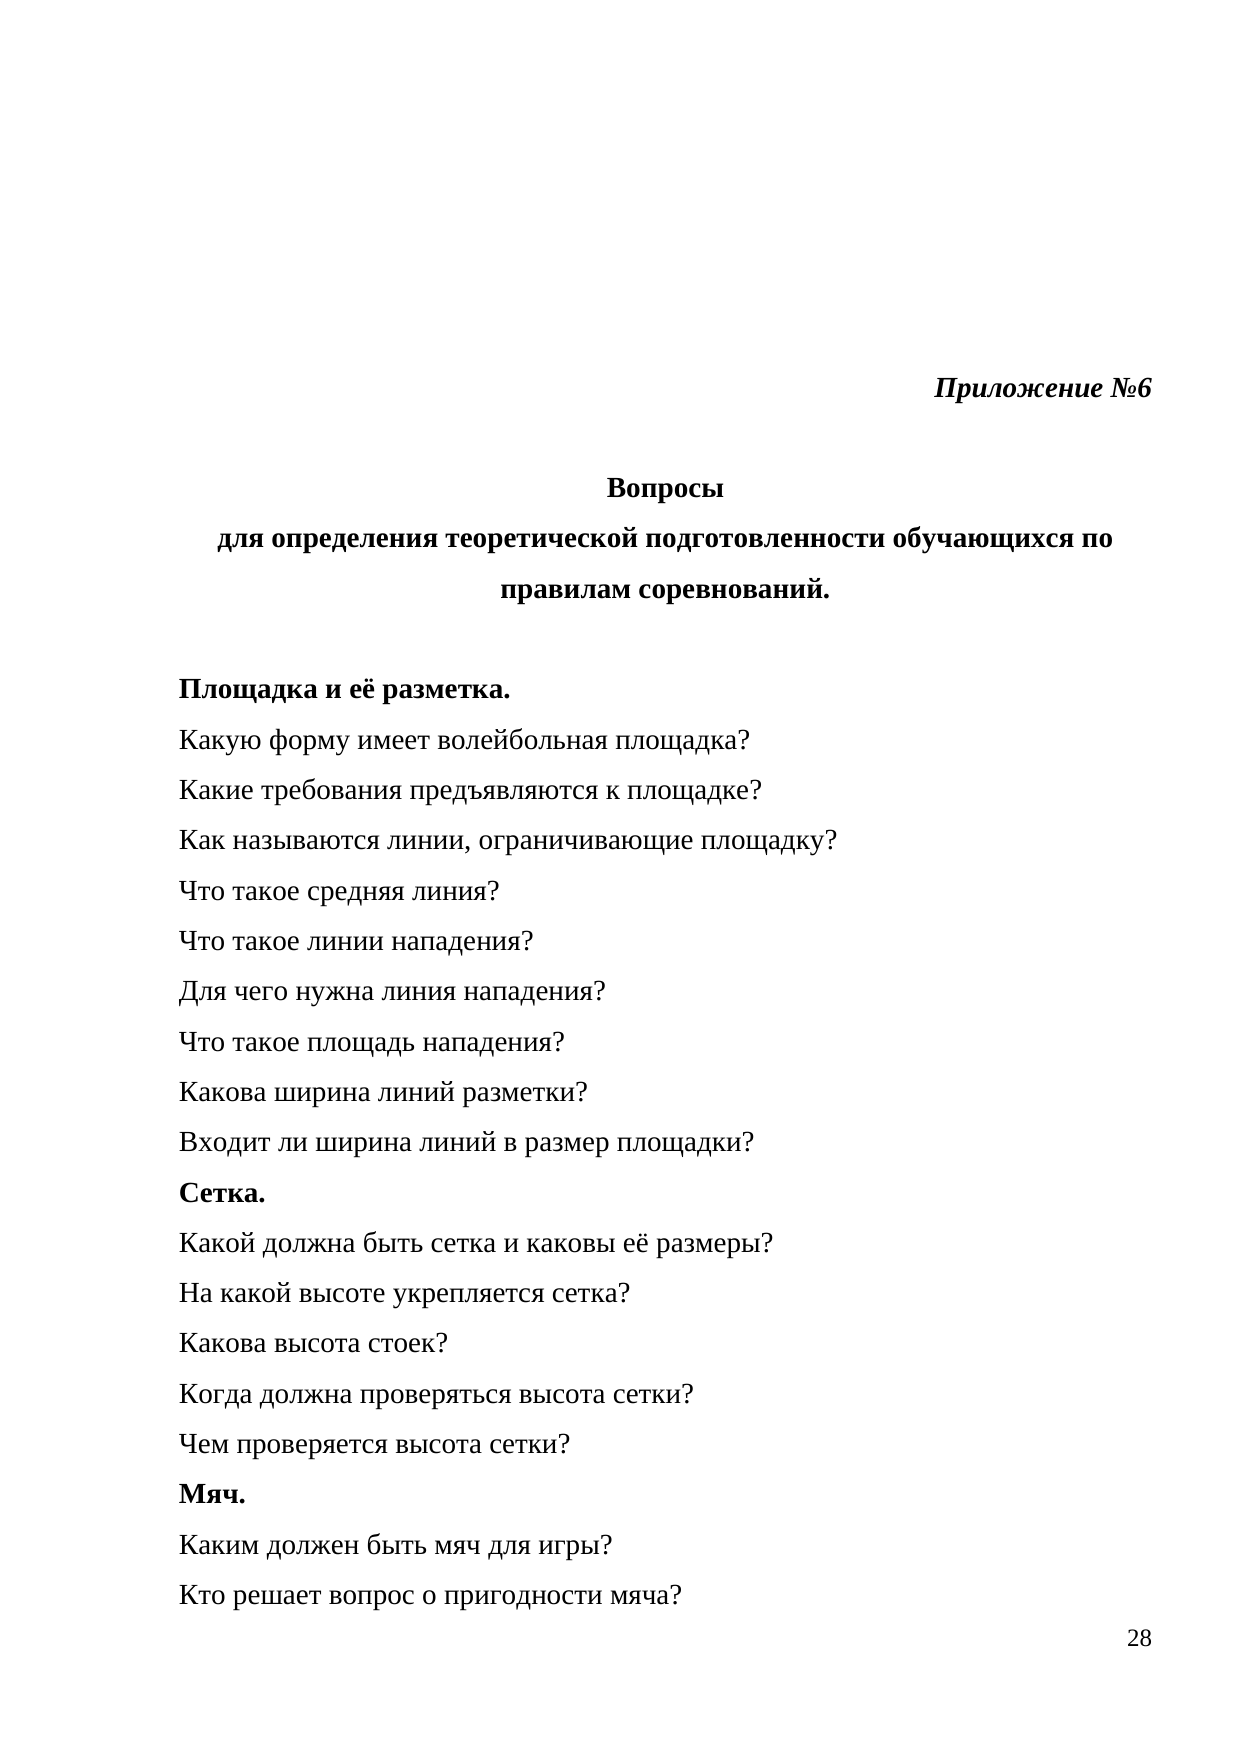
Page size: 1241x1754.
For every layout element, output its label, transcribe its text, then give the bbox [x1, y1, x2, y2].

text Какой должна быть сетка и каковы её размеры? [179, 1225, 1152, 1258]
text Кто решает вопрос о пригодности мяча? [179, 1577, 1152, 1611]
text На какой высоте укрепляется сетка? [179, 1275, 1152, 1309]
text Что такое площадь нападения? [179, 1024, 1152, 1057]
text Для чего нужна линия нападения? [179, 973, 1152, 1007]
text Когда должна проверяться высота сетки? [179, 1376, 1152, 1409]
text Какие требования предъявляются к площадке? [179, 772, 1152, 806]
text для определения теоретической подготовленности обучающихся по правилам соревнований. [179, 521, 1152, 604]
text Какова ширина линий разметки? [179, 1074, 1152, 1108]
text Вопросы [179, 470, 1152, 504]
text Какую форму имеет волейбольная площадка? [179, 722, 1152, 755]
text Каким должен быть мяч для игры? [179, 1527, 1152, 1560]
text Чем проверяется высота сетки? [179, 1426, 1152, 1460]
text Что такое средняя линия? [179, 873, 1152, 906]
text Входит ли ширина линий в размер площадки? [179, 1124, 1152, 1158]
text Что такое линии нападения? [179, 923, 1152, 957]
text Приложение №6 [179, 370, 1152, 403]
text Какова высота стоек? [179, 1326, 1152, 1359]
text Площадка и её разметка. [179, 672, 1152, 705]
text Как называются линии, ограничивающие площадку? [179, 822, 1152, 856]
text Сетка. [179, 1175, 1152, 1208]
text Мяч. [179, 1477, 1152, 1510]
